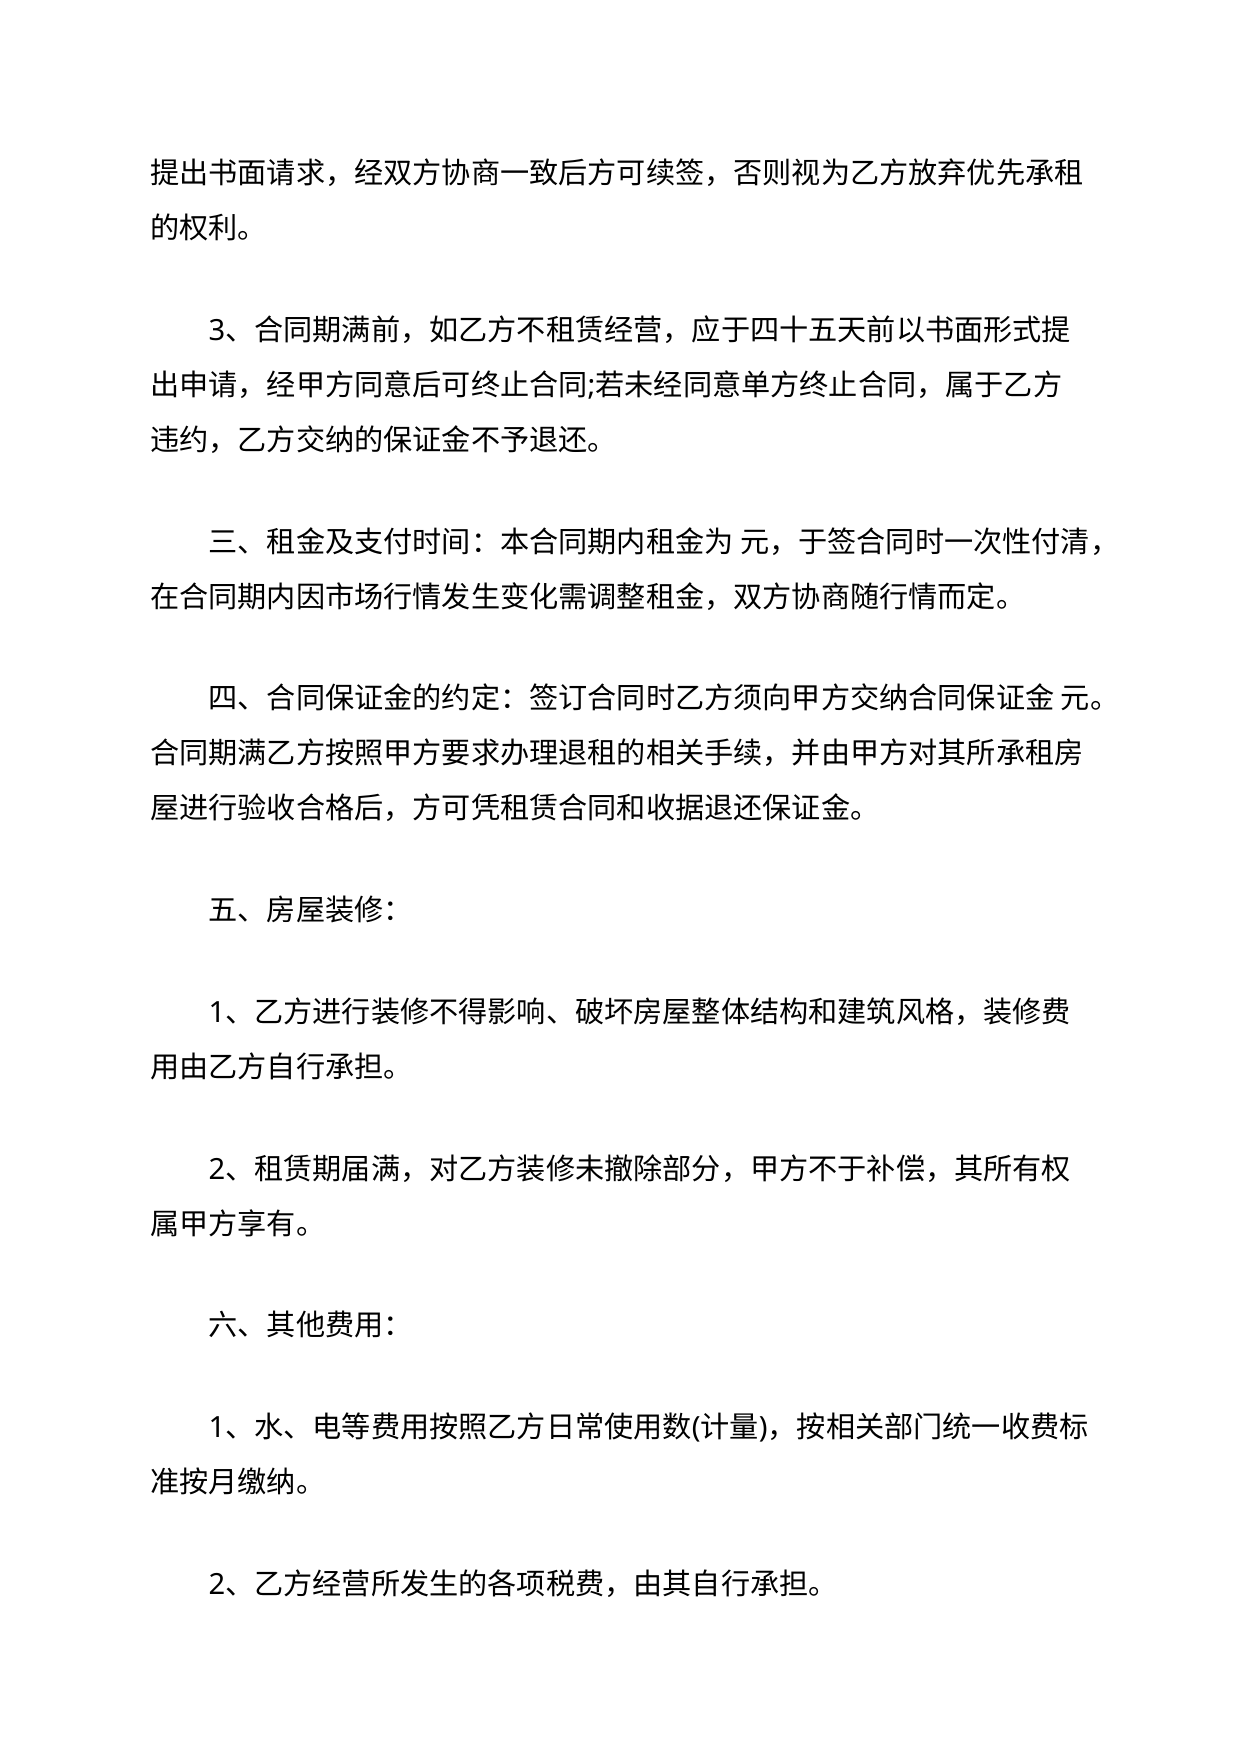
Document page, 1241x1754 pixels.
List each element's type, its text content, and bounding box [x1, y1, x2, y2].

text 三、租金及支付时间：本合同期内租金为 元，于签合同时一次性付清，在合同期内因市场行情发生变化需调整租金，双方协商随行情而定。 [150, 518, 1090, 616]
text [150, 150, 1090, 247]
text 1、水、电等费用按照乙方日常使用数(计量)，按相关部门统一收费标准按月缴纳。 [150, 1404, 1090, 1501]
text 四、合同保证金的约定：签订合同时乙方须向甲方交纳合同保证金 元。合同期满乙方按照甲方要求办理退租的相关手续，并由甲方对其所承租房屋进行验收合格后，方可凭租赁合同和收据退还保证金。 [150, 675, 1090, 827]
text 五、房屋装修： [150, 887, 1090, 929]
text 3、合同期满前，如乙方不租赁经营，应于四十五天前以书面形式提出申请，经甲方同意后可终止合同;若未经同意单方终止合同，属于乙方违约，乙方交纳的保证金不予退还。 [150, 307, 1090, 459]
text 六、其他费用： [150, 1302, 1090, 1344]
text 1、乙方进行装修不得影响、破坏房屋整体结构和建筑风格，装修费用由乙方自行承担。 [150, 988, 1090, 1086]
text 2、乙方经营所发生的各项税费，由其自行承担。 [150, 1561, 1090, 1603]
text 2、租赁期届满，对乙方装修未撤除部分，甲方不于补偿，其所有权属甲方享有。 [150, 1145, 1090, 1242]
